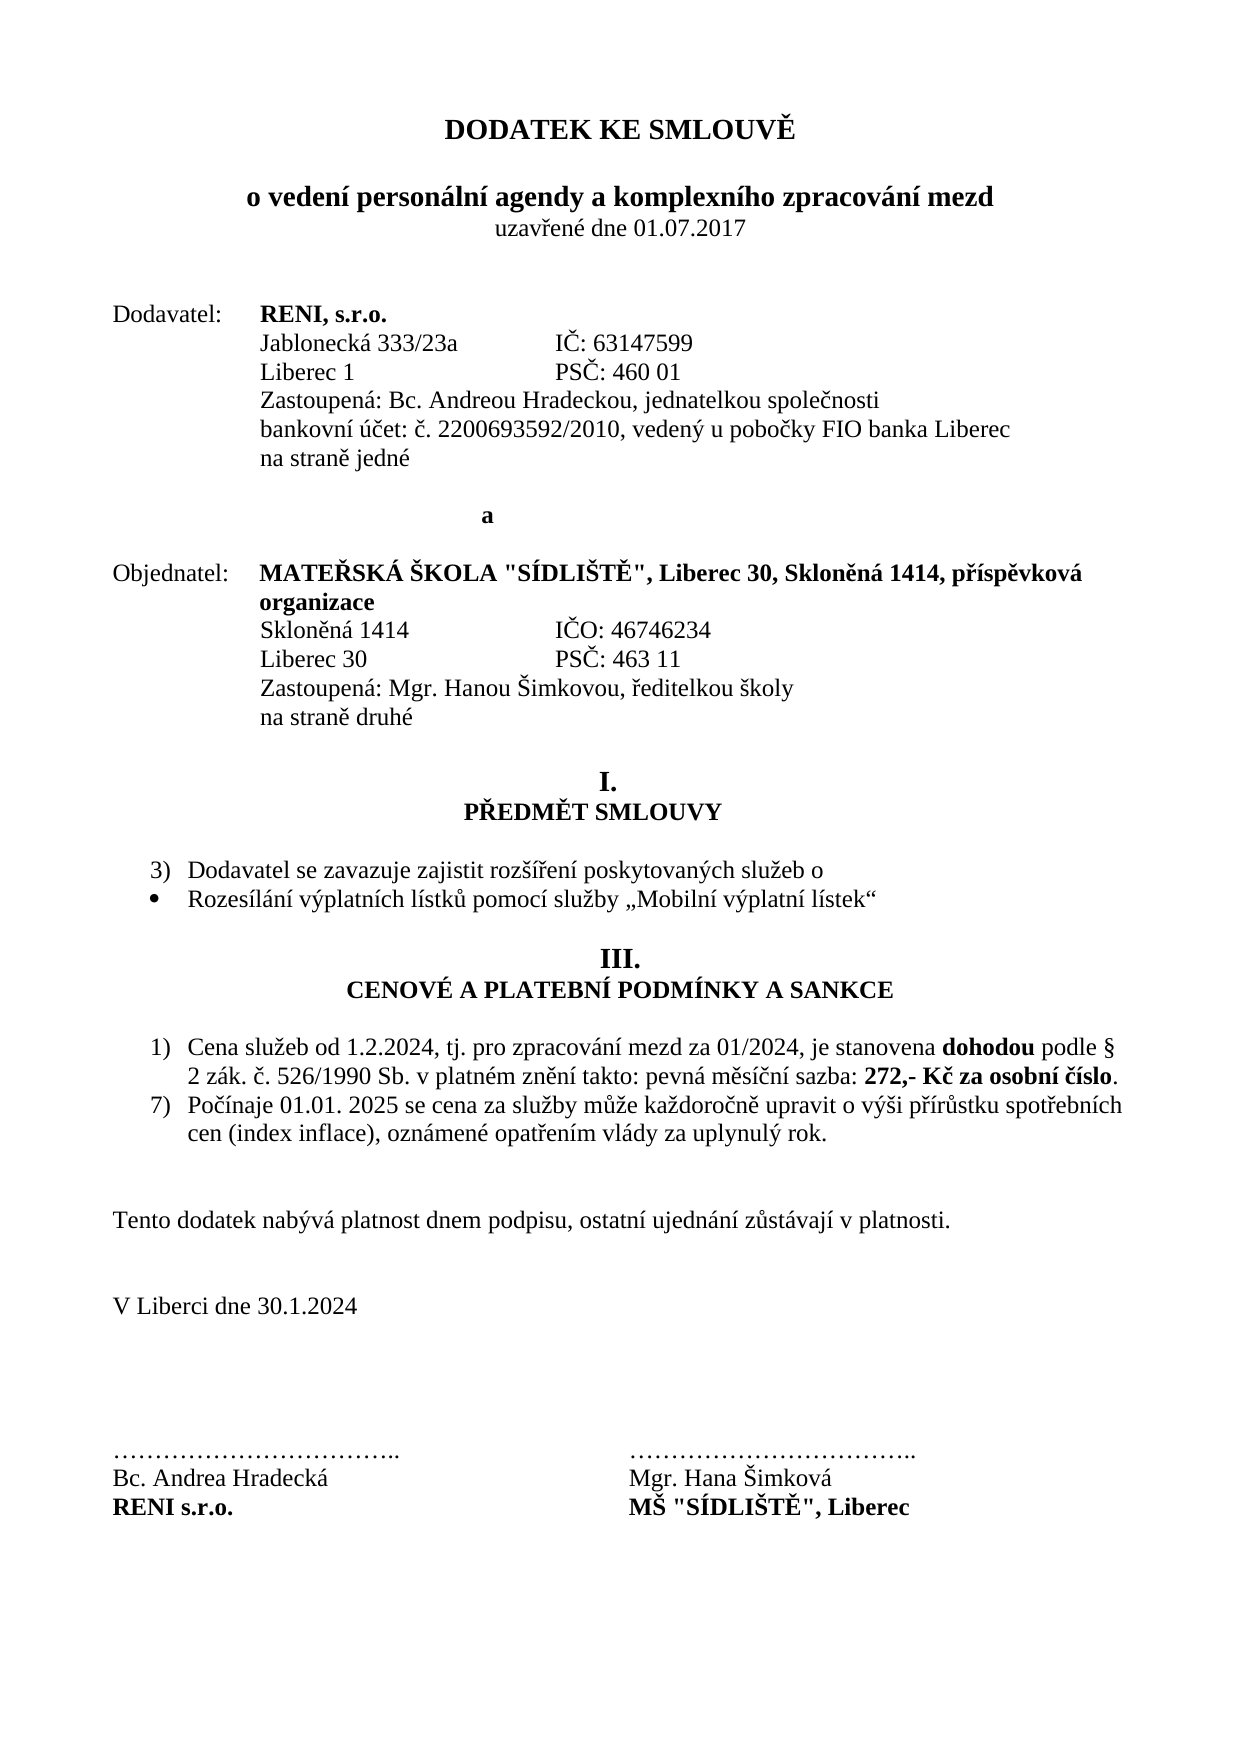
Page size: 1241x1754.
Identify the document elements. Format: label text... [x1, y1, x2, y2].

text na straně druhé [186, 702, 1128, 730]
text Bc. Andrea Hradecká Mgr. Hana Šimková [112, 1463, 1128, 1492]
text Tento dodatek nabývá platnost dnem podpisu, ostatní ujednání zůstávají v platnosti. [112, 1205, 1128, 1233]
text o vedení personální agendy a komplexního zpracování mezd [112, 179, 1128, 213]
list Počínaje 01.01. 2025 se cena za služby může každoročně upravit o výši přírůstku spotřebních cen (index inflace), oznámené opatřením vlády za uplynulý rok. [150, 1090, 1128, 1147]
text V Liberci dne 30.1.2024 [112, 1291, 1128, 1320]
text I. [555, 764, 1128, 797]
text Zastoupená: Mgr. Hanou Šimkovou, ředitelkou školy [186, 673, 1128, 702]
title DODATEK KE SMLOUVĚ [112, 112, 1128, 146]
text Skloněná 1414 IČO: 46746234 [186, 615, 1128, 644]
text Zastoupená: Bc. Andreou Hradeckou, jednatelkou společnosti [112, 385, 1128, 414]
text na straně jedné [112, 443, 1128, 472]
text RENI s.r.o. MŠ "SÍDLIŠTĚ", Liberec [112, 1492, 1128, 1521]
text a [112, 500, 1128, 529]
list Rozesílání výplatních lístků pomocí služby „Mobilní výplatní lístek“ [150, 884, 1128, 912]
text Liberec 1 PSČ: 460 01 [112, 357, 1128, 385]
text CENOVÉ A PLATEBNÍ PODMÍNKY A SANKCE [112, 975, 1128, 1003]
text uzavřené dne 01.07.2017 [112, 213, 1128, 242]
text …………………………….. …………………………….. [112, 1435, 1128, 1463]
text Liberec 30 PSČ: 463 11 [112, 644, 1128, 673]
text Objednatel: MATEŘSKÁ ŠKOLA "SÍDLIŠTĚ", Liberec 30, Skloněná 1414, příspěvková organizace [112, 558, 1128, 615]
list Cena služeb od 1.2.2024, tj. pro zpracování mezd za 01/2024, je stanovena dohodou podle § 2 zák. č. 526/1990 Sb. v platném znění takto: pevná měsíční sazba: 272,- Kč za osobní číslo. [150, 1032, 1128, 1090]
text Jablonecká 333/23a IČ: 63147599 [112, 328, 1128, 357]
text Dodavatel: RENI, s.r.o. [112, 299, 1128, 328]
text III. [112, 941, 1128, 975]
list Dodavatel se zavazuje zajistit rozšíření poskytovaných služeb o [150, 855, 1128, 884]
text bankovní účet: č. 2200693592/2010, vedený u pobočky FIO banka Liberec [112, 414, 1128, 443]
text PŘEDMĚT SMLOUVY [112, 797, 1128, 826]
